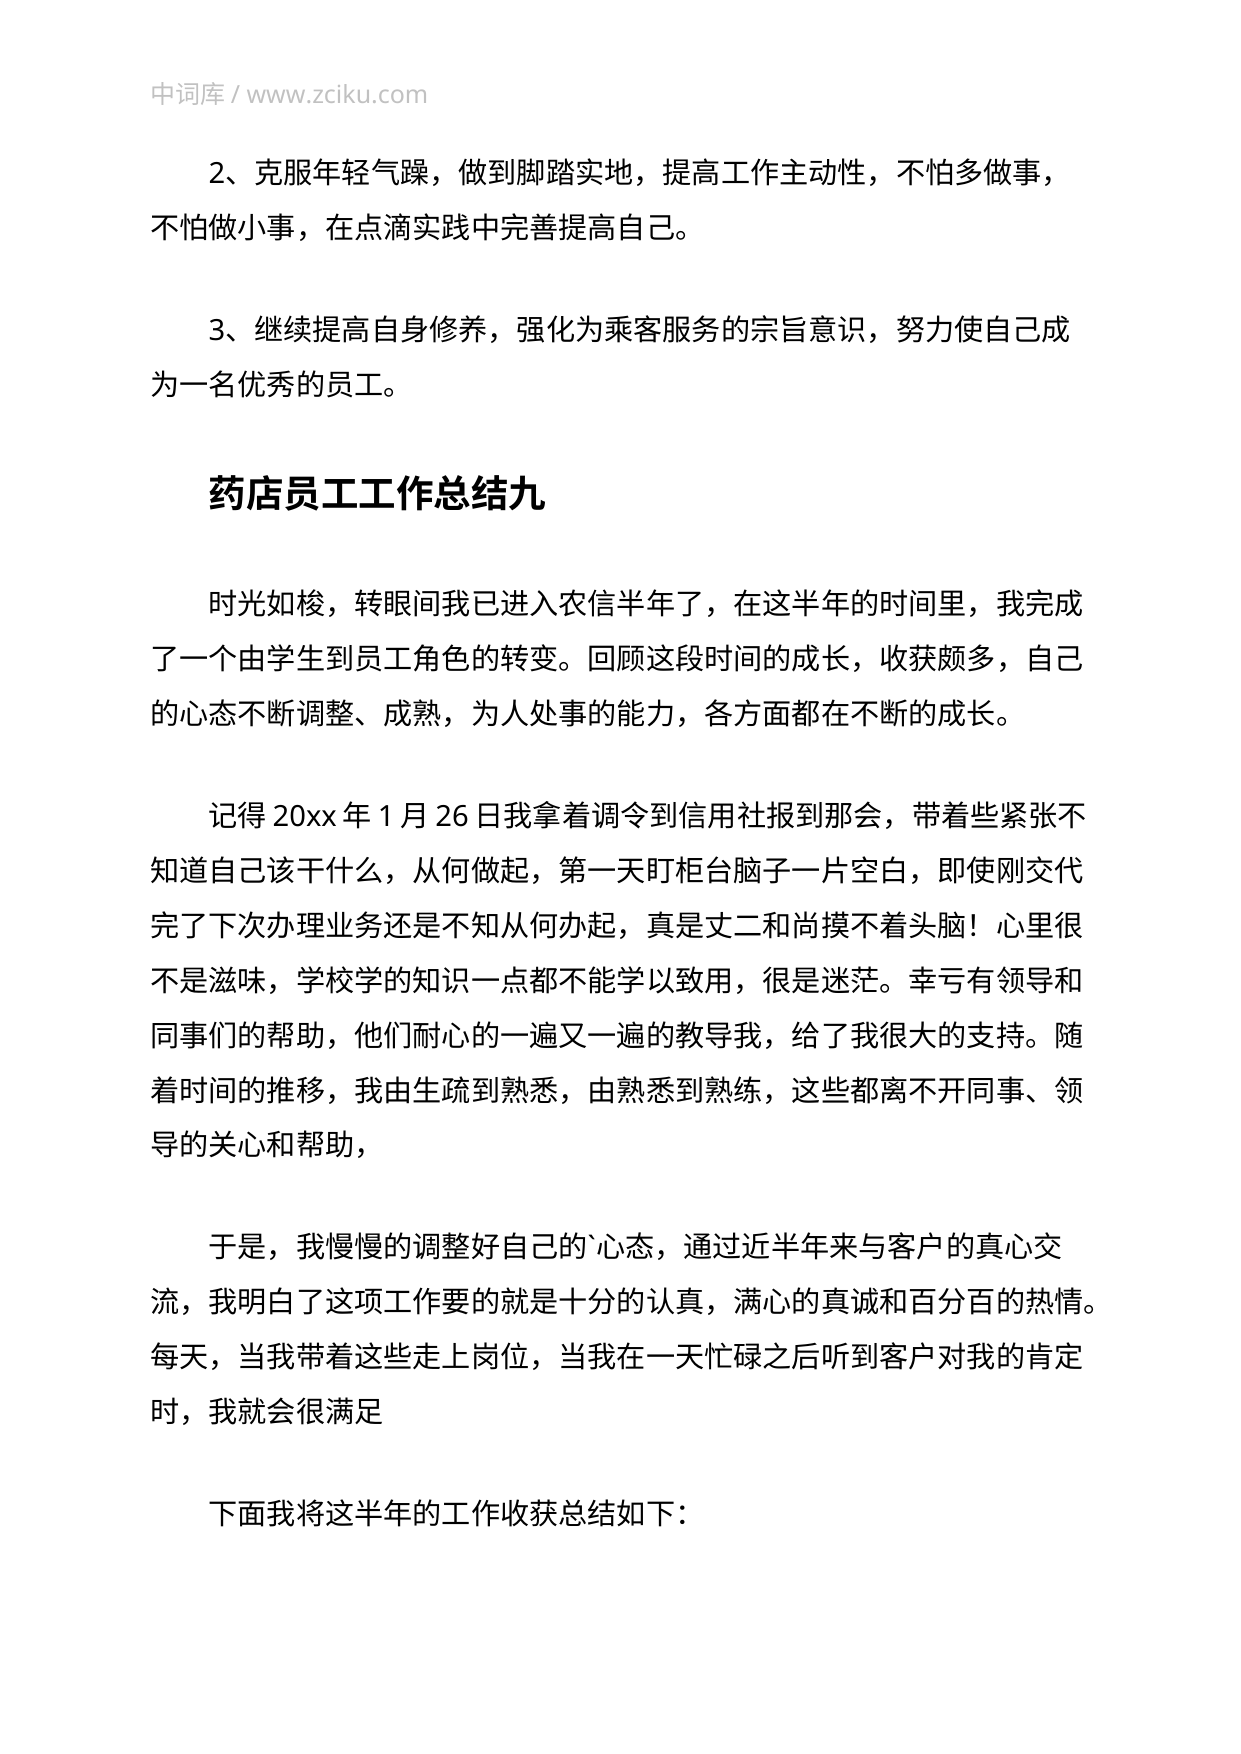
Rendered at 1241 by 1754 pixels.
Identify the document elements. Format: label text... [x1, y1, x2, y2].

text 3、继续提高自身修养，强化为乘客服务的宗旨意识，努力使自己成为一名优秀的员工。 [150, 307, 1090, 404]
text 药店员工工作总结九 [150, 463, 1090, 518]
text 记得20xx年1月26日我拿着调令到信用社报到那会，带着些紧张不知道自己该干什么，从何做起，第一天盯柜台脑子一片空白，即使刚交代完了下次办理业务还是不知从何办起，真是丈二和尚摸不着头脑！心里很不是滋味，学校学的知识一点都不能学以致用，很是迷茫。幸亏有领导和同事们的帮助，他们耐心的一遍又一遍的教导我，给了我很大的支持。随着时间的推移，我由生疏到熟悉，由熟悉到熟练，这些都离不开同事、领导的关心和帮助， [150, 792, 1090, 1164]
text 时光如梭，转眼间我已进入农信半年了，在这半年的时间里，我完成了一个由学生到员工角色的转变。回顾这段时间的成长，收获颇多，自己的心态不断调整、成熟，为人处事的能力，各方面都在不断的成长。 [150, 581, 1090, 733]
text 下面我将这半年的工作收获总结如下： [150, 1490, 1090, 1533]
text 于是，我慢慢的调整好自己的`心态，通过近半年来与客户的真心交流，我明白了这项工作要的就是十分的认真，满心的真诚和百分百的热情。每天，当我带着这些走上岗位，当我在一天忙碌之后听到客户对我的肯定时，我就会很满足 [150, 1224, 1090, 1431]
text 2、克服年轻气躁，做到脚踏实地，提高工作主动性，不怕多做事，不怕做小事，在点滴实践中完善提高自己。 [150, 150, 1090, 247]
